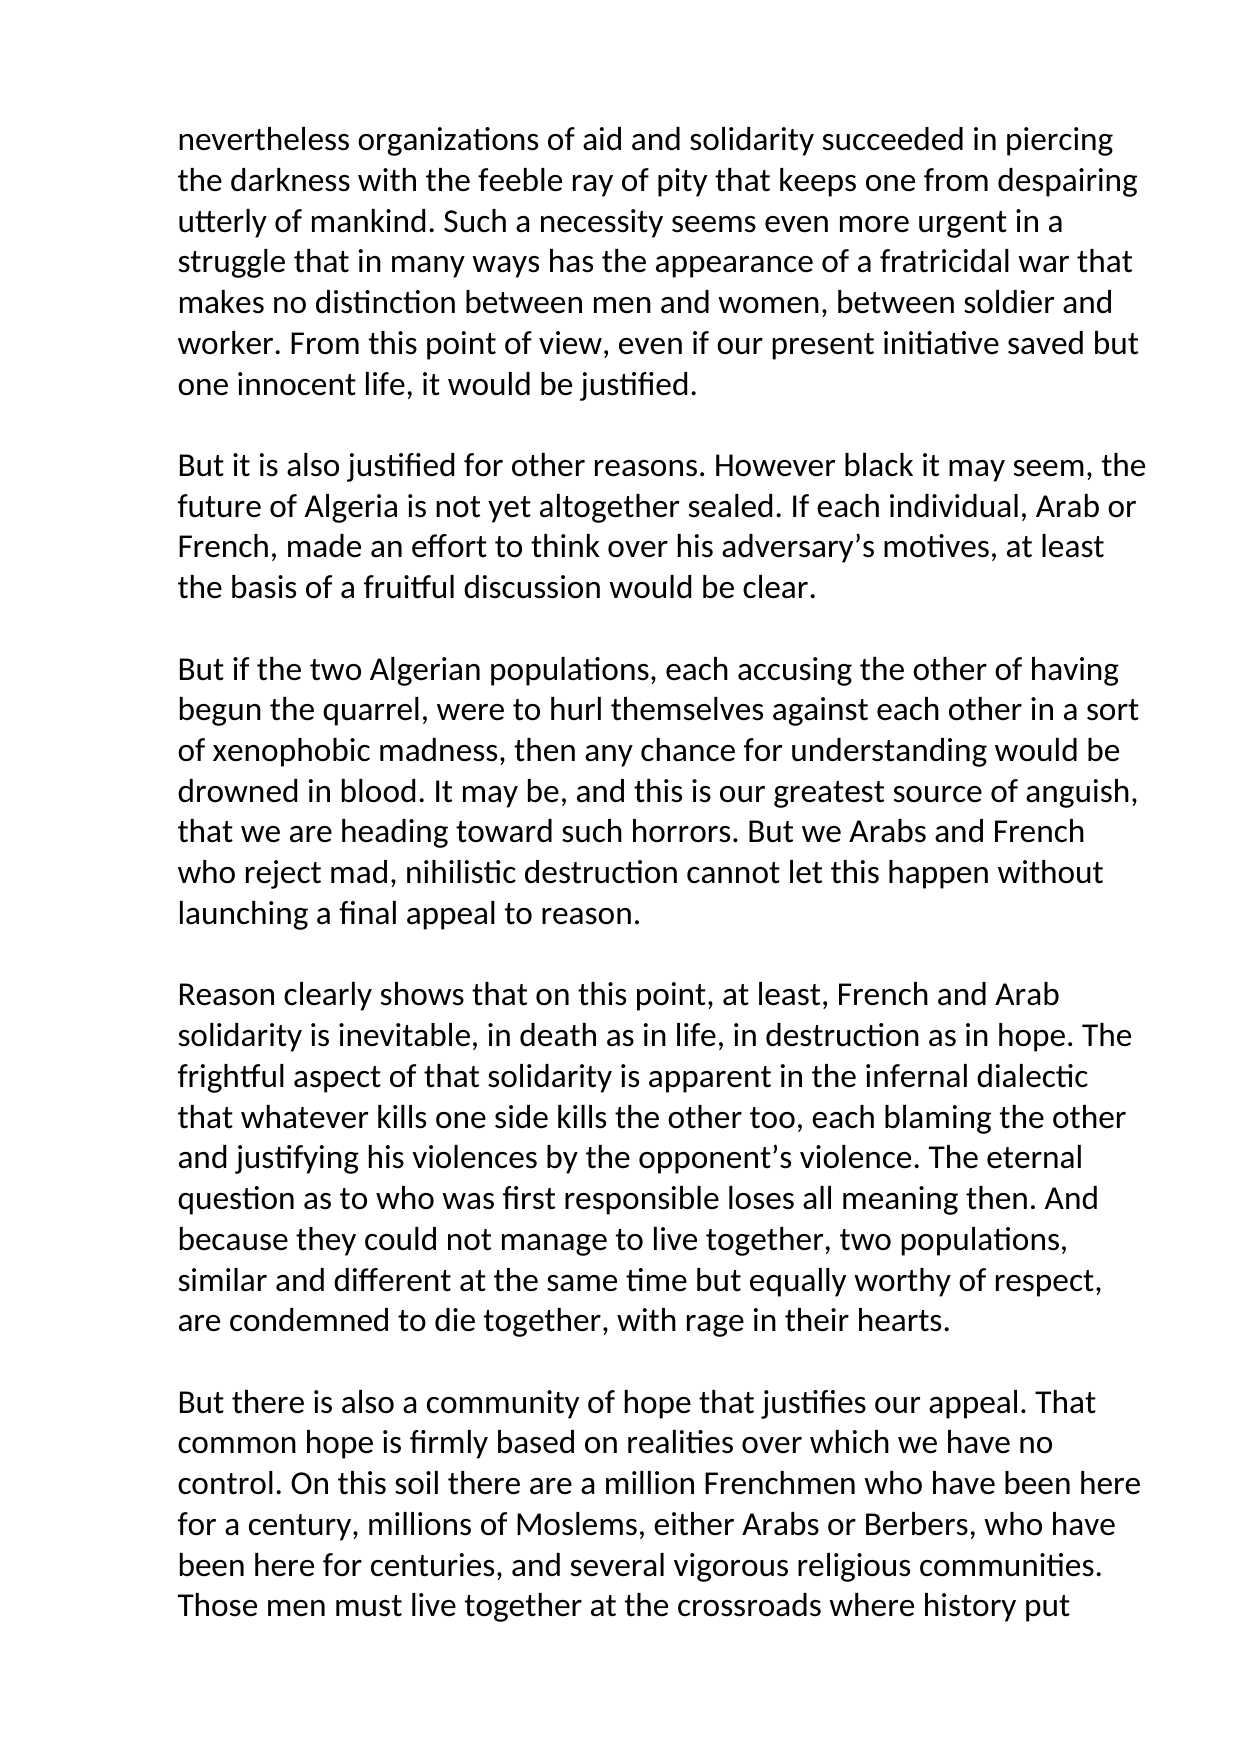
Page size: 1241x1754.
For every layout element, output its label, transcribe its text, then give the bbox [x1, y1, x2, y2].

text But if the two Algerian populations, each accusing the other of having begun the quarrel, were to hurl themselves against each other in a sort of xenophobic madness, then any chance for understanding would be drowned in blood. It may be, and this is our greatest source of anguish, that we are heading toward such horrors. But we Arabs and French who reject mad, nihilistic destruction cannot let this happen without launching a final appeal to reason. [177, 648, 1152, 933]
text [177, 118, 1152, 403]
text Reason clearly shows that on this point, at least, French and Arab solidarity is inevitable, in death as in life, in destruction as in hope. The frightful aspect of that solidarity is apparent in the infernal dialectic that whatever kills one side kills the other too, each blaming the other and justifying his violences by the opponent’s violence. The eternal question as to who was first responsible loses all meaning then. And because they could not manage to live together, two populations, similar and different at the same time but equally worthy of respect, are condemned to die together, with rage in their hearts. [177, 973, 1152, 1340]
text But it is also justified for other reasons. However black it may seem, the future of Algeria is not yet altogether sealed. If each individual, Arab or French, made an effort to think over his adversary’s motives, at least the basis of a fruitful discussion would be clear. [177, 444, 1152, 607]
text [177, 1381, 1152, 1625]
